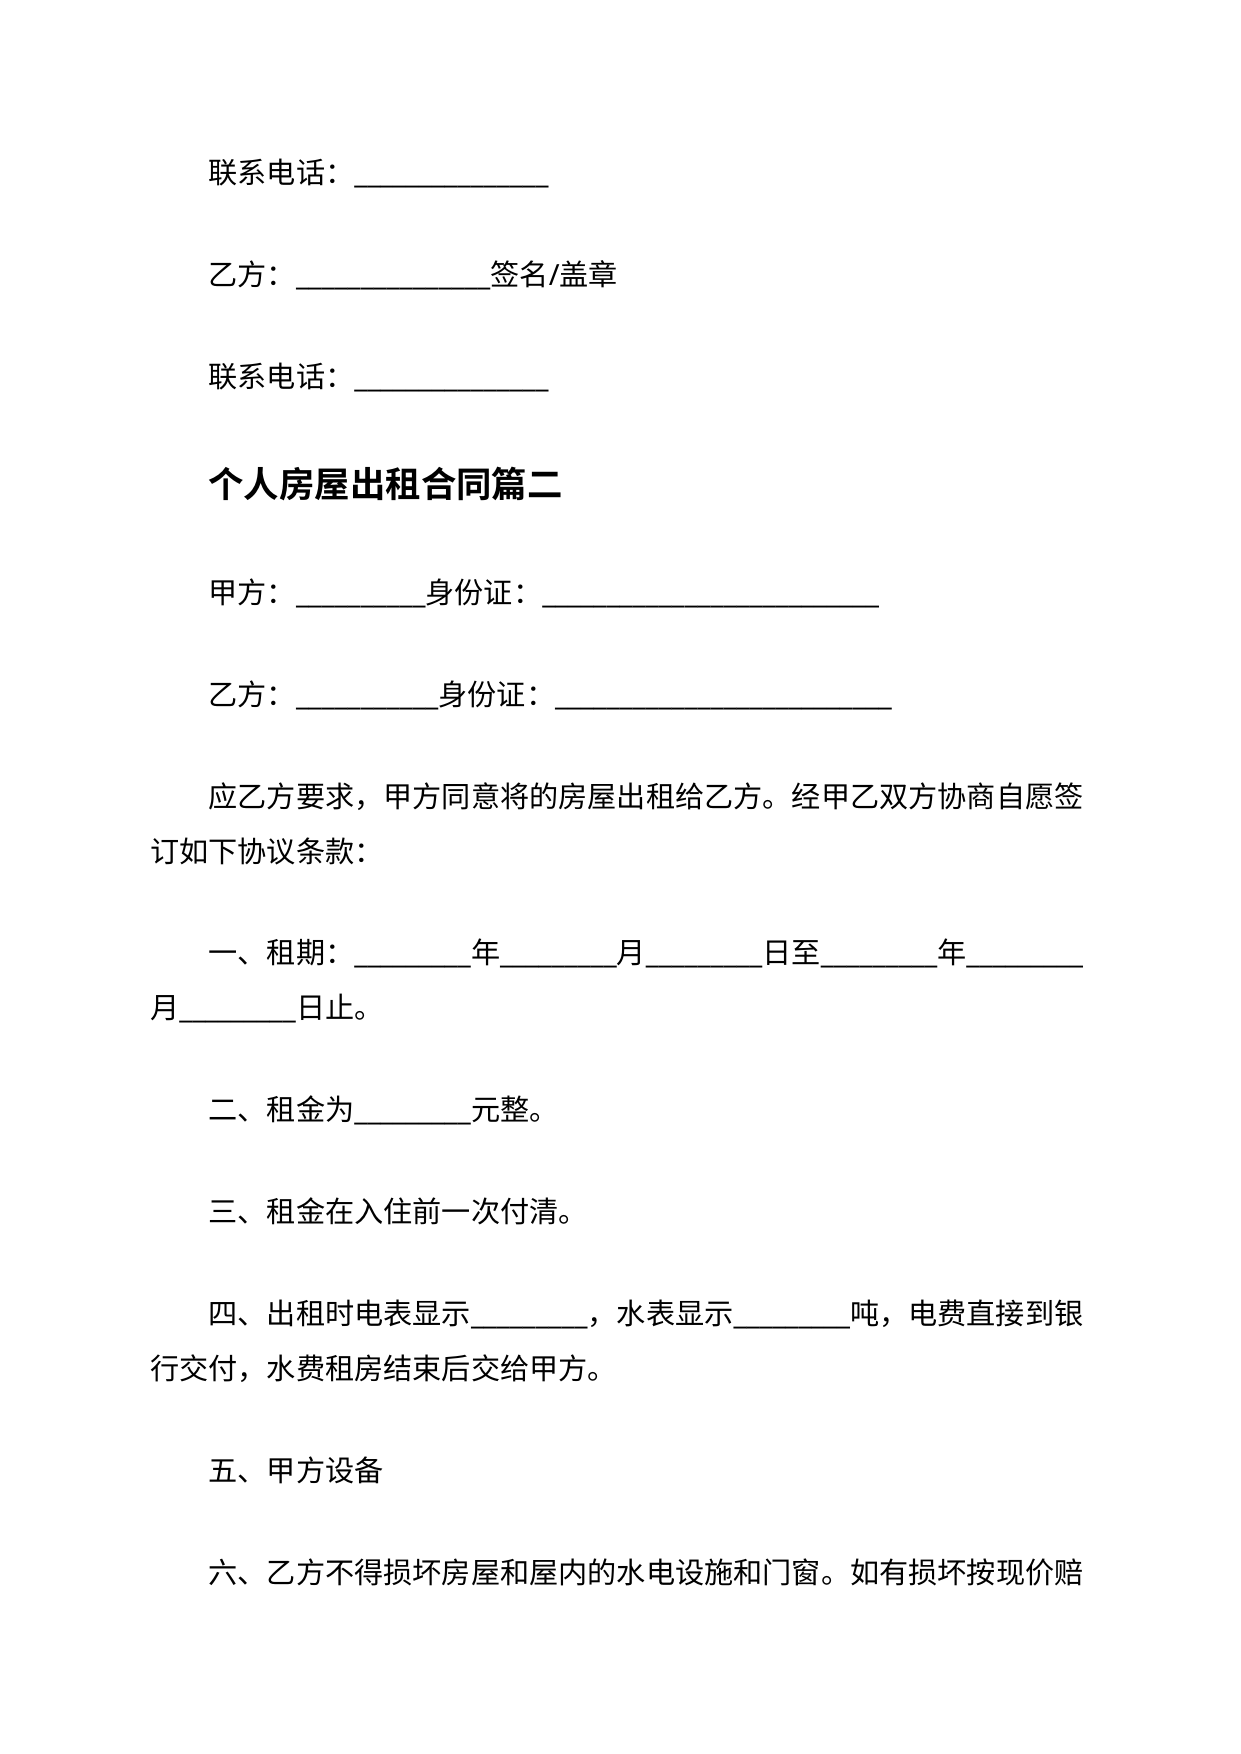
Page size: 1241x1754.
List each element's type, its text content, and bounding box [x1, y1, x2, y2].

text 乙方：_______________签名/盖章 [150, 252, 1090, 294]
text 个人房屋出租合同篇二 [150, 456, 1090, 507]
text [150, 1549, 1090, 1592]
text 五、甲方设备 [150, 1447, 1090, 1490]
text 联系电话：_______________ [150, 354, 1090, 396]
text 应乙方要求，甲方同意将的房屋出租给乙方。经甲乙双方协商自愿签订如下协议条款： [150, 773, 1090, 871]
text 四、出租时电表显示_________，水表显示_________吨，电费直接到银行交付，水费租房结束后交给甲方。 [150, 1291, 1090, 1388]
text 甲方：__________身份证：__________________________ [150, 569, 1090, 612]
text 二、租金为_________元整。 [150, 1087, 1090, 1129]
text 联系电话：_______________ [150, 150, 1090, 192]
text 三、租金在入住前一次付清。 [150, 1189, 1090, 1231]
text 乙方：___________身份证：__________________________ [150, 671, 1090, 714]
text 一、租期：_________年_________月_________日至_________年_________月_________日止。 [150, 930, 1090, 1027]
